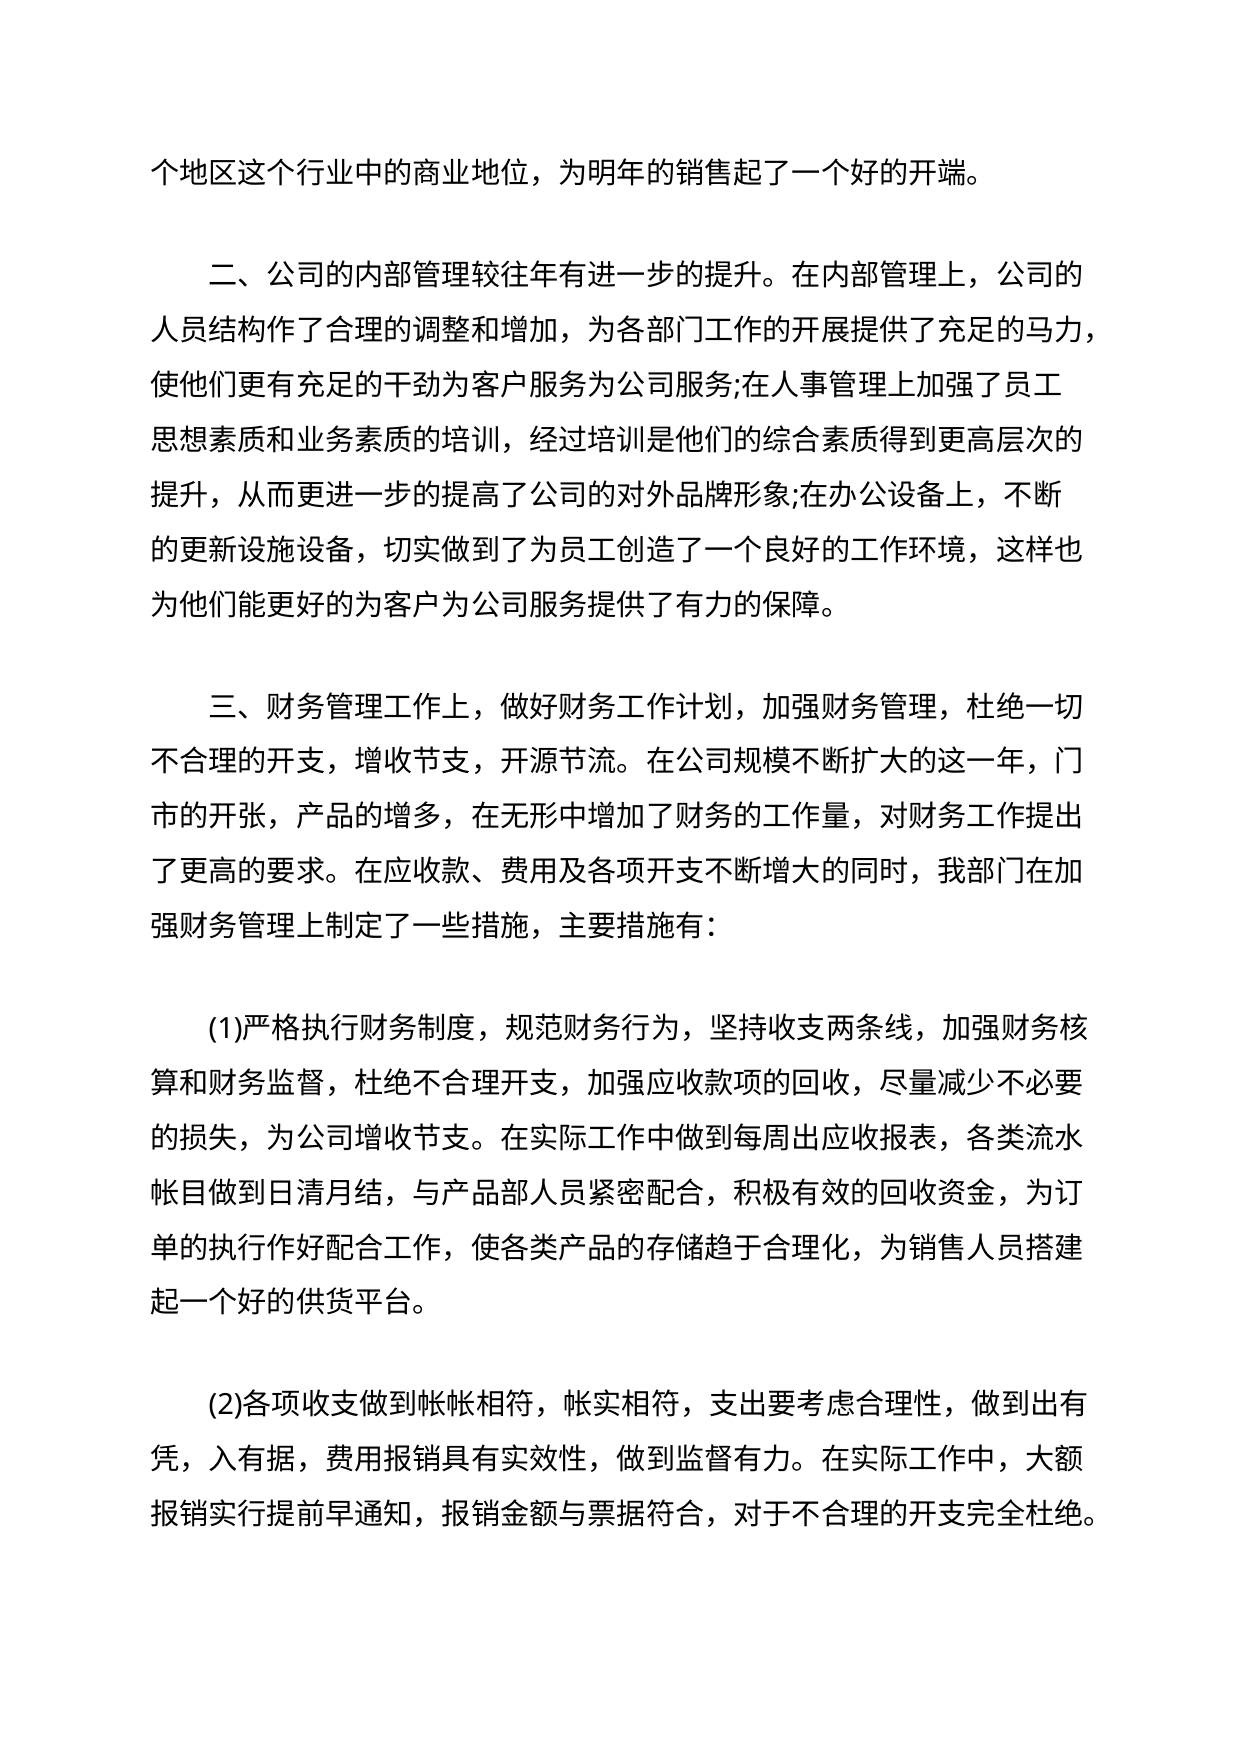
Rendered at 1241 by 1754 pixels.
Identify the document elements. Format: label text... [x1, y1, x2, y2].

text (2)各项收支做到帐帐相符，帐实相符，支出要考虑合理性，做到出有凭，入有据，费用报销具有实效性，做到监督有力。在实际工作中，大额报销实行提前早通知，报销金额与票据符合，对于不合理的开支完全杜绝。 [150, 1381, 1090, 1533]
text 二、公司的内部管理较往年有进一步的提升。在内部管理上，公司的人员结构作了合理的调整和增加，为各部门工作的开展提供了充足的马力，使他们更有充足的干劲为客户服务为公司服务;在人事管理上加强了员工思想素质和业务素质的培训，经过培训是他们的综合素质得到更高层次的提升，从而更进一步的提高了公司的对外品牌形象;在办公设备上，不断的更新设施设备，切实做到了为员工创造了一个良好的工作环境，这样也为他们能更好的为客户为公司服务提供了有力的保障。 [150, 252, 1090, 624]
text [150, 150, 1090, 192]
text 三、财务管理工作上，做好财务工作计划，加强财务管理，杜绝一切不合理的开支，增收节支，开源节流。在公司规模不断扩大的这一年，门市的开张，产品的增多，在无形中增加了财务的工作量，对财务工作提出了更高的要求。在应收款、费用及各项开支不断增大的同时，我部门在加强财务管理上制定了一些措施，主要措施有： [150, 683, 1090, 945]
text (1)严格执行财务制度，规范财务行为，坚持收支两条线，加强财务核算和财务监督，杜绝不合理开支，加强应收款项的回收，尽量减少不必要的损失，为公司增收节支。在实际工作中做到每周出应收报表，各类流水帐目做到日清月结，与产品部人员紧密配合，积极有效的回收资金，为订单的执行作好配合工作，使各类产品的存储趋于合理化，为销售人员搭建起一个好的供货平台。 [150, 1004, 1090, 1321]
